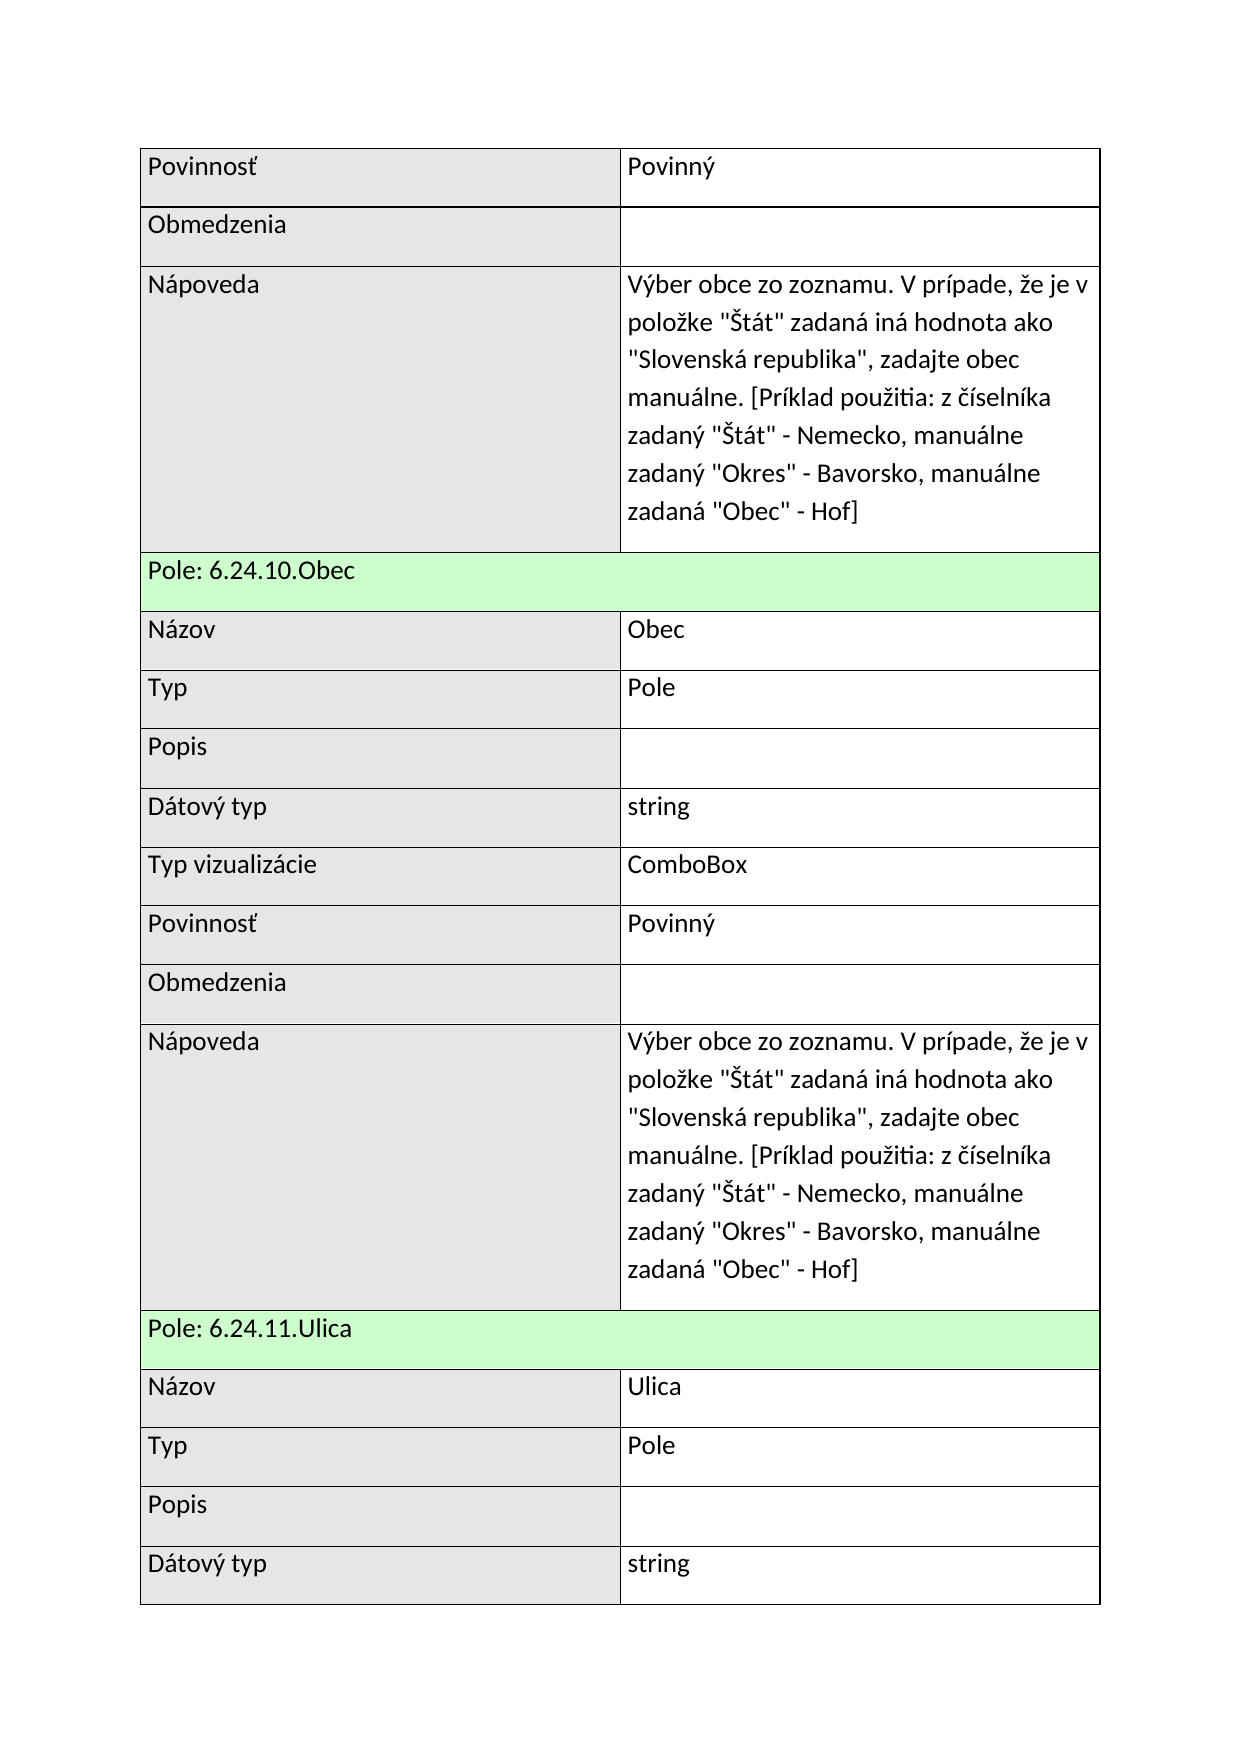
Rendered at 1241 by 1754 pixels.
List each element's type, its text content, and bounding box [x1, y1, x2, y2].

table_cell string [621, 1547, 1099, 1604]
table_cell string [621, 789, 1099, 847]
table_cell ComboBox [621, 848, 1099, 905]
table_cell Obec [621, 612, 1099, 669]
table_cell Pole [621, 671, 1099, 728]
table_cell [621, 1487, 1099, 1546]
table_cell Pole: 6.24.10.Obec [141, 553, 1099, 611]
table_cell Nápoveda [141, 1025, 620, 1310]
table_cell Popis [141, 1487, 620, 1546]
table_cell Pole [621, 1428, 1099, 1486]
table_cell Dátový typ [141, 1547, 620, 1604]
table_cell Výber obce zo zoznamu. V prípade, že je v položke "Štát" zadaná iná hodnota ako "Slovenská republika", zadajte obec manuálne. [Príklad použitia: z číselníka zadaný "Štát" - Nemecko, manuálne zadaný "Okres" - Bavorsko, manuálne zadaná "Obec" - Hof] [621, 1025, 1099, 1310]
table_cell Dátový typ [141, 789, 620, 847]
table_cell [621, 729, 1099, 788]
table_cell Obmedzenia [141, 965, 620, 1023]
table_cell [621, 208, 1099, 266]
table_cell Ulica [621, 1370, 1099, 1427]
table_cell Typ [141, 1428, 620, 1486]
table_cell Typ vizualizácie [141, 848, 620, 905]
table_cell Povinný [621, 906, 1099, 964]
table_cell Popis [141, 729, 620, 788]
table_cell Výber obce zo zoznamu. V prípade, že je v položke "Štát" zadaná iná hodnota ako "Slovenská republika", zadajte obec manuálne. [Príklad použitia: z číselníka zadaný "Štát" - Nemecko, manuálne zadaný "Okres" - Bavorsko, manuálne zadaná "Obec" - Hof] [621, 267, 1099, 552]
table_cell Obmedzenia [141, 208, 620, 266]
table_cell Nápoveda [141, 267, 620, 552]
table_cell [621, 965, 1099, 1023]
table_cell Povinnosť [141, 906, 620, 964]
table_cell Povinný [621, 149, 1099, 206]
table_cell Názov [141, 1370, 620, 1427]
table_cell Pole: 6.24.11.Ulica [141, 1311, 1099, 1368]
table_cell Názov [141, 612, 620, 669]
table_cell Typ [141, 671, 620, 728]
table_cell Povinnosť [141, 149, 620, 206]
